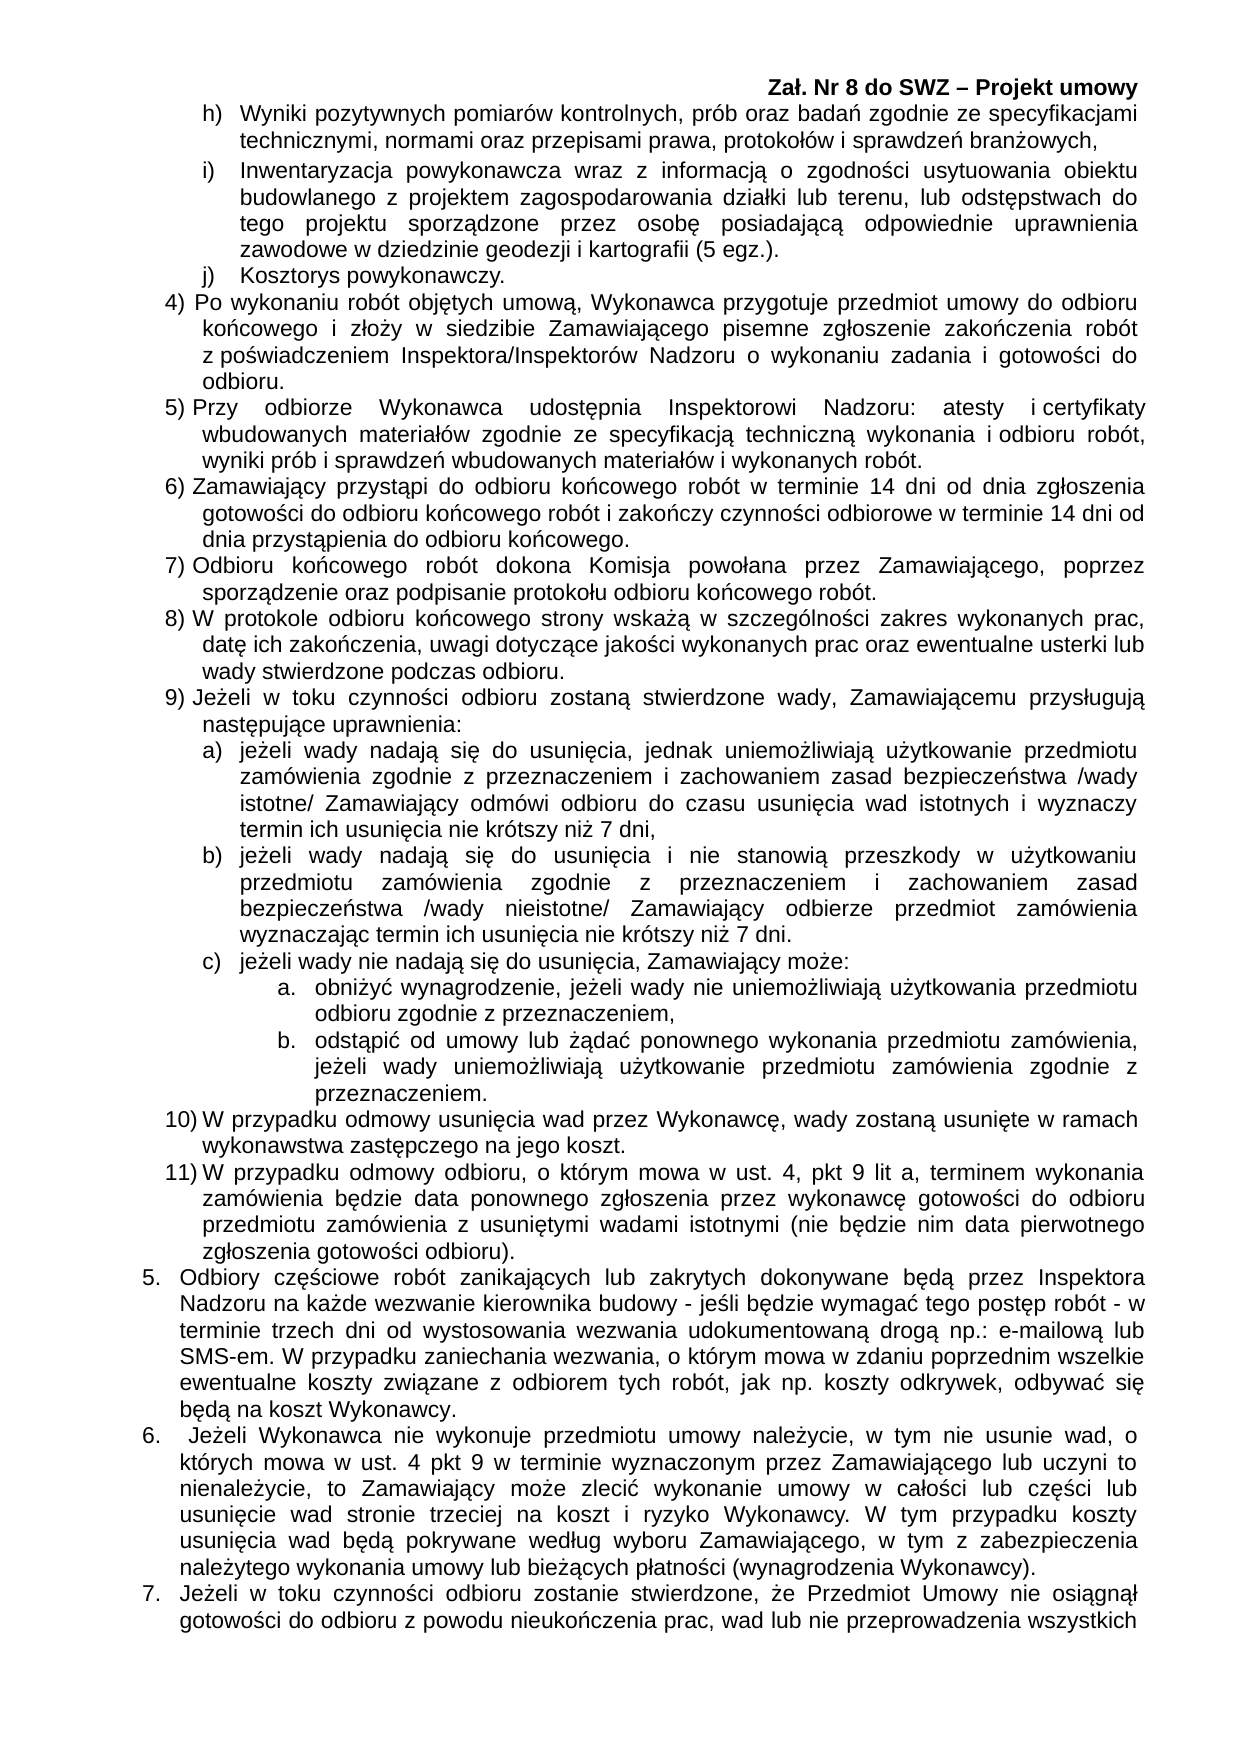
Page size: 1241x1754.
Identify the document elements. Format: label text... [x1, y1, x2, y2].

list W przypadku odmowy odbioru, o którym mowa w ust. 4, pkt 9 lit a, terminem wykonania zamówienia będzie data ponownego zgłoszenia przez wykonawcę gotowości do odbioru przedmiotu zamówienia z usuniętymi wadami istotnymi (nie będzie nim data pierwotnego zgłoszenia gotowości odbioru). [164, 1158, 1146, 1264]
list Jeżeli Wykonawca nie wykonuje przedmiotu umowy należycie, w tym nie usunie wad, o których mowa w ust. 4 pkt 9 w terminie wyznaczonym przez Zamawiającego lub uczyni to nienależycie, to Zamawiający może zlecić wykonanie umowy w całości lub części lub usunięcie wad stronie trzeciej na koszt i ryzyko Wykonawcy. W tym przypadku koszty usunięcia wad będą pokrywane według wyboru Zamawiającego, w tym z zabezpieczenia należytego wykonania umowy lub bieżących płatności (wynagrodzenia Wykonawcy). [142, 1422, 1138, 1580]
list Inwentaryzacja powykonawcza wraz z informacją o zgodności usytuowania obiektu budowlanego z projektem zagospodarowania działki lub terenu, lub odstępstwach do tego projektu sporządzone przez osobę posiadającą odpowiednie uprawnienia zawodowe w dziedzinie geodezji i kartografii (5 egz.). [202, 157, 1138, 262]
list Odbioru końcowego robót dokona Komisja powołana przez Zamawiającego, poprzez sporządzenie oraz podpisanie protokołu odbioru końcowego robót. [164, 552, 1146, 605]
list jeżeli wady nie nadają się do usunięcia, Zamawiający może: [202, 948, 1138, 974]
list Kosztorys powykonawczy. [202, 262, 1138, 289]
list W protokole odbioru końcowego strony wskażą w szczególności zakres wykonanych prac, datę ich zakończenia, uwagi dotyczące jakości wykonanych prac oraz ewentualne usterki lub wady stwierdzone podczas odbioru. [164, 605, 1146, 684]
list Zamawiający przystąpi do odbioru końcowego robót w terminie 14 dni od dnia zgłoszenia gotowości do odbioru końcowego robót i zakończy czynności odbiorowe w terminie 14 dni od dnia przystąpienia do odbioru końcowego. [164, 473, 1146, 552]
list obniżyć wynagrodzenie, jeżeli wady nie uniemożliwiają użytkowania przedmiotu odbioru zgodnie z przeznaczeniem, [277, 974, 1138, 1027]
list Po wykonaniu robót objętych umową, Wykonawca przygotuje przedmiot umowy do odbioru końcowego i złoży w siedzibie Zamawiającego pisemne zgłoszenie zakończenia robót z poświadczeniem Inspektora/Inspektorów Nadzoru o wykonaniu zadania i gotowości do odbioru. [164, 289, 1138, 394]
list Jeżeli w toku czynności odbioru zostaną stwierdzone wady, Zamawiającemu przysługują następujące uprawnienia: [164, 684, 1146, 737]
list Wyniki pozytywnych pomiarów kontrolnych, prób oraz badań zgodnie ze specyfikacjami technicznymi, normami oraz przepisami prawa, protokołów i sprawdzeń branżowych, [202, 100, 1138, 153]
list Odbiory częściowe robót zanikających lub zakrytych dokonywane będą przez Inspektora Nadzoru na każde wezwanie kierownika budowy - jeśli będzie wymagać tego postęp robót - w terminie trzech dni od wystosowania wezwania udokumentowaną drogą np.: e-mailową lub SMS-em. W przypadku zaniechania wezwania, o którym mowa w zdaniu poprzednim wszelkie ewentualne koszty związane z odbiorem tych robót, jak np. koszty odkrywek, odbywać się będą na koszt Wykonawcy. [142, 1264, 1146, 1422]
list Przy odbiorze Wykonawca udostępnia Inspektorowi Nadzoru: atesty i certyfikaty wbudowanych materiałów zgodnie ze specyfikacją techniczną wykonania i odbioru robót, wyniki prób i sprawdzeń wbudowanych materiałów i wykonanych robót. [164, 394, 1146, 473]
list W przypadku odmowy usunięcia wad przez Wykonawcę, wady zostaną usunięte w ramach wykonawstwa zastępczego na jego koszt. [164, 1106, 1138, 1158]
list jeżeli wady nadają się do usunięcia, jednak uniemożliwiają użytkowanie przedmiotu zamówienia zgodnie z przeznaczeniem i zachowaniem zasad bezpieczeństwa /wady istotne/ Zamawiający odmówi odbioru do czasu usunięcia wad istotnych i wyznaczy termin ich usunięcia nie krótszy niż 7 dni, [202, 737, 1138, 842]
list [142, 1580, 1138, 1633]
list odstąpić od umowy lub żądać ponownego wykonania przedmiotu zamówienia, jeżeli wady uniemożliwiają użytkowanie przedmiotu zamówienia zgodnie z przeznaczeniem. [277, 1027, 1138, 1106]
list jeżeli wady nadają się do usunięcia i nie stanowią przeszkody w użytkowaniu przedmiotu zamówienia zgodnie z przeznaczeniem i zachowaniem zasad bezpieczeństwa /wady nieistotne/ Zamawiający odbierze przedmiot zamówienia wyznaczając termin ich usunięcia nie krótszy niż 7 dni. [202, 842, 1138, 948]
